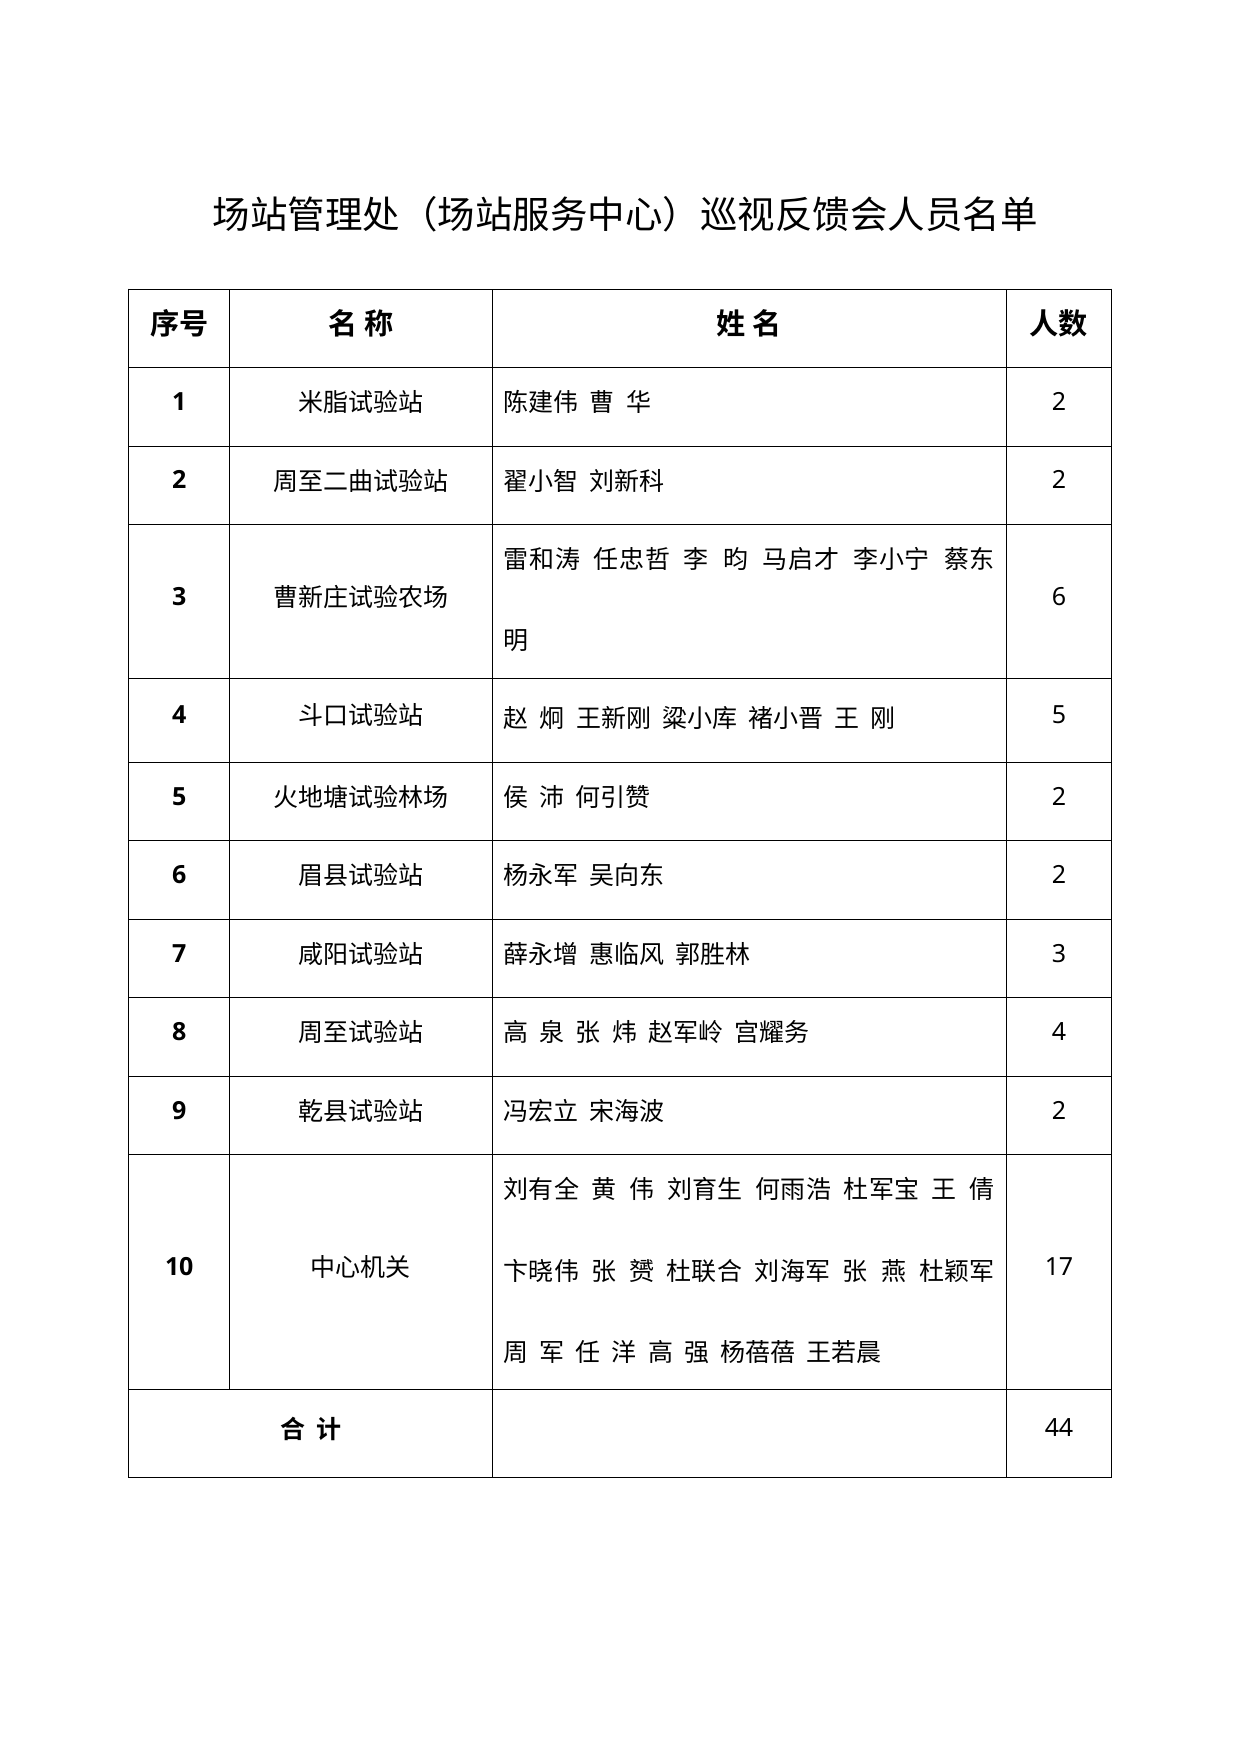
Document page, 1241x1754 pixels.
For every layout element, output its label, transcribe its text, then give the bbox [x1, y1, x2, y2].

table_header 姓 名 [493, 290, 1006, 367]
table_cell 米脂试验站 [230, 368, 492, 446]
table_cell 侯 沛 何引赞 [493, 763, 1006, 840]
table_cell 10 [129, 1155, 229, 1389]
table_cell 4 [1007, 998, 1111, 1076]
table_cell 周至试验站 [230, 998, 492, 1076]
table_cell 3 [129, 525, 229, 678]
table_cell 咸阳试验站 [230, 920, 492, 997]
table_header 名 称 [230, 290, 492, 367]
table_cell 2 [1007, 447, 1111, 524]
table_cell 薛永增 惠临风 郭胜林 [493, 920, 1006, 997]
table_cell 44 [1007, 1390, 1111, 1477]
table_cell 杨永军 吴向东 [493, 841, 1006, 919]
table_cell 合 计 [129, 1390, 492, 1477]
table_cell 2 [1007, 763, 1111, 840]
table_cell 雷和涛 任忠哲 李 昀 马启才 李小宁 蔡东明 [493, 525, 1006, 678]
table_cell 中心机关 [230, 1155, 492, 1389]
table_cell 周至二曲试验站 [230, 447, 492, 524]
table_cell 陈建伟 曹 华 [493, 368, 1006, 446]
table_cell 4 [129, 679, 229, 762]
table_cell 乾县试验站 [230, 1077, 492, 1154]
text 场站管理处（场站服务中心）巡视反馈会人员名单 [75, 180, 1165, 245]
table_cell 2 [129, 447, 229, 524]
table_cell 2 [1007, 368, 1111, 446]
table_header 序号 [129, 290, 229, 367]
table_cell [493, 1390, 1006, 1477]
table_cell 7 [129, 920, 229, 997]
table_cell 3 [1007, 920, 1111, 997]
table_cell 5 [1007, 679, 1111, 762]
table_cell 高 泉 张 炜 赵军岭 宫耀务 [493, 998, 1006, 1076]
table_cell 2 [1007, 1077, 1111, 1154]
table_cell 1 [129, 368, 229, 446]
table_cell 赵 炯 王新刚 粱小库 褚小晋 王 刚 [493, 679, 1006, 762]
table_cell 曹新庄试验农场 [230, 525, 492, 678]
table_cell 刘有全 黄 伟 刘育生 何雨浩 杜军宝 王 倩 卞晓伟 张 赟 杜联合 刘海军 张 燕 杜颖军 周 军 任 洋 高 强 杨蓓蓓 王若晨 [493, 1155, 1006, 1389]
table_cell 5 [129, 763, 229, 840]
table_cell 翟小智 刘新科 [493, 447, 1006, 524]
table_cell 眉县试验站 [230, 841, 492, 919]
table_header 人数 [1007, 290, 1111, 367]
table_cell 冯宏立 宋海波 [493, 1077, 1006, 1154]
table_cell 6 [1007, 525, 1111, 678]
table_cell 2 [1007, 841, 1111, 919]
table_cell 斗口试验站 [230, 679, 492, 762]
table_cell 8 [129, 998, 229, 1076]
table_cell 17 [1007, 1155, 1111, 1389]
table_cell 火地塘试验林场 [230, 763, 492, 840]
table_cell 6 [129, 841, 229, 919]
table_cell 9 [129, 1077, 229, 1154]
